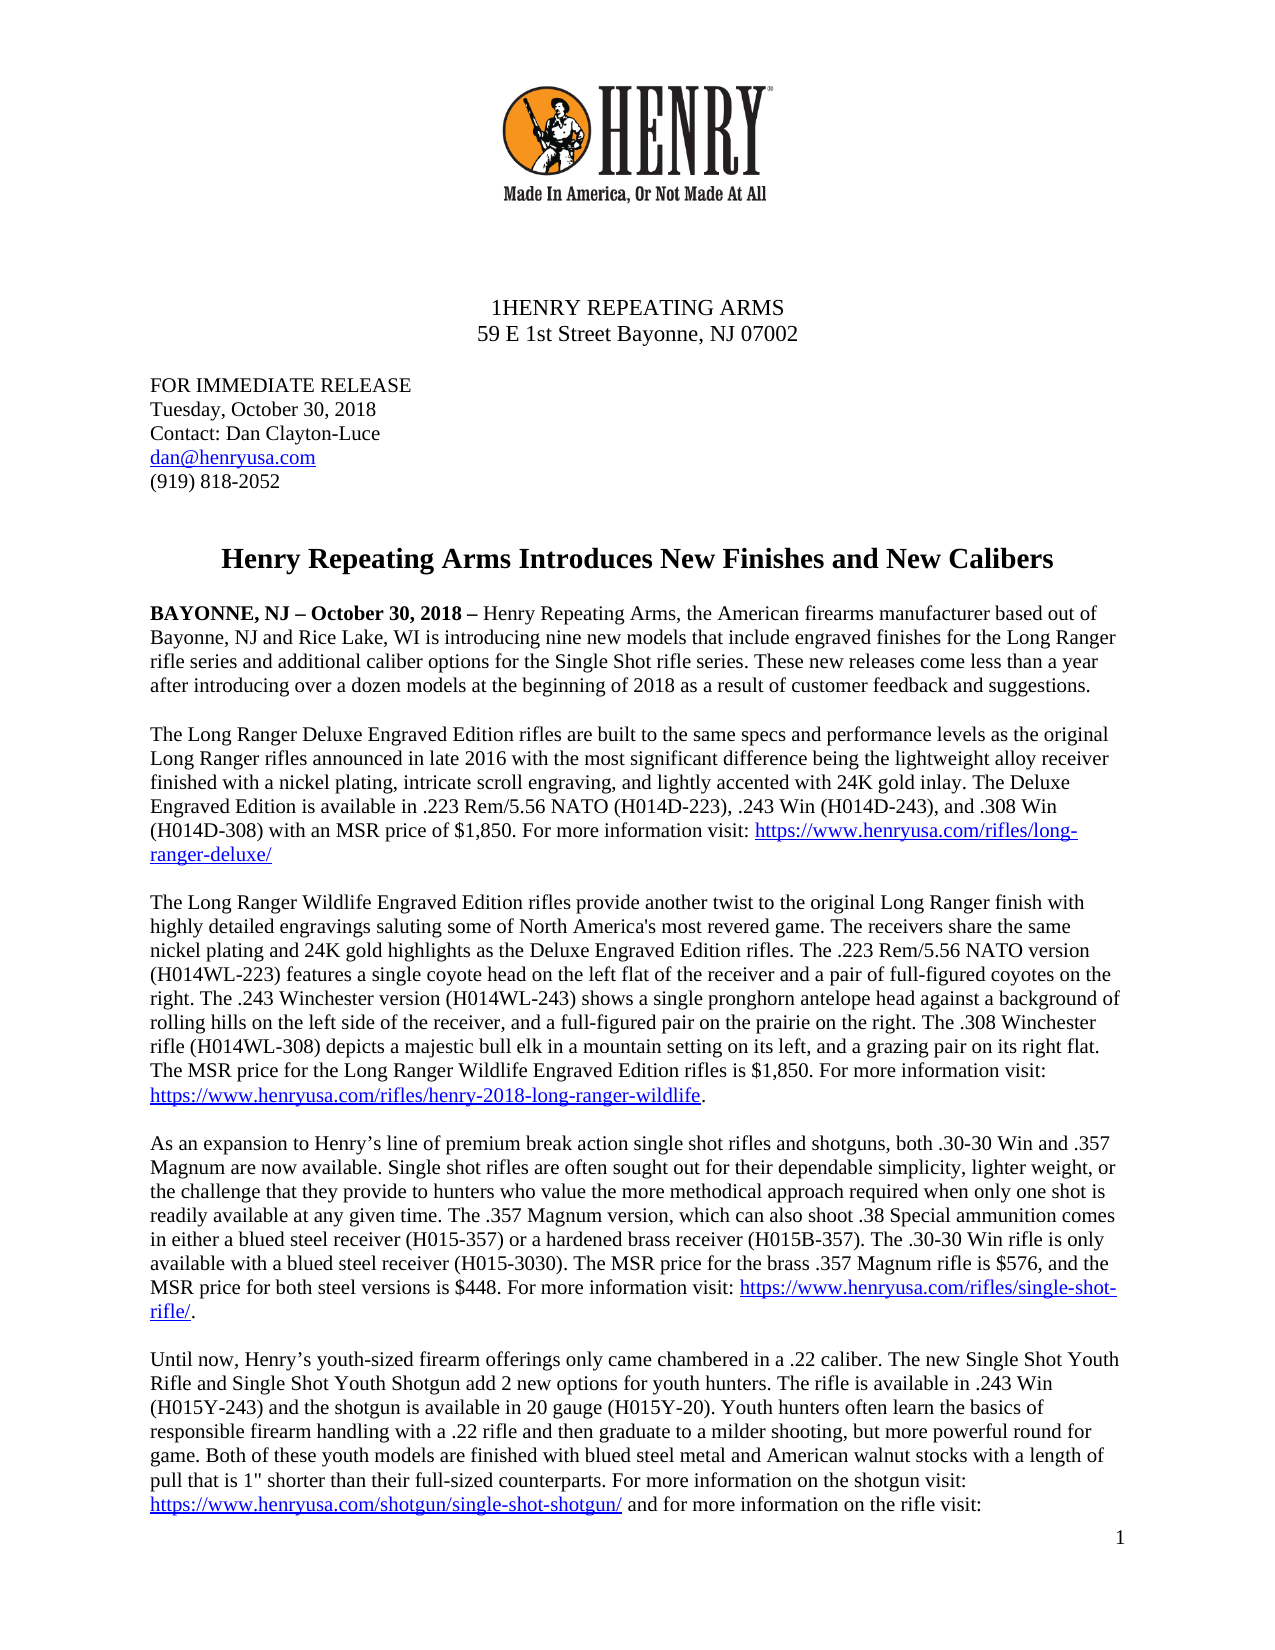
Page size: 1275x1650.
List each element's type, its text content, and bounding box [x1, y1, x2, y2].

text The Long Ranger Deluxe Engraved Edition rifles are built to the same specs and performance levels as the original Long Ranger rifles announced in late 2016 with the most significant difference being the lightweight alloy receiver finished with a nickel plating, intricate scroll engraving, and lightly accented with 24K gold inlay. The Deluxe Engraved Edition is available in .223 Rem/5.56 NATO (H014D-223), .243 Win (H014D-243), and .308 Win (H014D-308) with an MSR price of $1,850. For more information visit: https://www.henryusa.com/rifles/long-ranger-deluxe/ [150, 722, 1125, 866]
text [150, 1347, 1125, 1516]
text The Long Ranger Wildlife Engraved Edition rifles provide another twist to the original Long Ranger finish with highly detailed engravings saluting some of North America's most revered game. The receivers share the same nickel plating and 24K gold highlights as the Deluxe Engraved Edition rifles. The .223 Rem/5.56 NATO version (H014WL-223) features a single coyote head on the left flat of the receiver and a pair of full-figured coyotes on the right. The .243 Winchester version (H014WL-243) shows a single pronghorn antelope head against a background of rolling hills on the left side of the receiver, and a full-figured pair on the prairie on the right. The .308 Winchester rifle (H014WL-308) depicts a majestic bull elk in a mountain setting on its left, and a grazing pair on its right flat. The MSR price for the Long Ranger Wildlife Engraved Edition rifles is $1,850. For more information visit: https://www.henryusa.com/rifles/henry-2018-long-ranger-wildlife. [150, 890, 1125, 1107]
text FOR IMMEDIATE RELEASE [150, 373, 1125, 397]
text Tuesday, October 30, 2018 [150, 397, 1125, 421]
text Henry Repeating Arms Introduces New Finishes and New Calibers [150, 541, 1125, 601]
text BAYONNE, NJ – October 30, 2018 – Henry Repeating Arms, the American firearms manufacturer based out of Bayonne, NJ and Rice Lake, WI is introducing nine new models that include engraved finishes for the Long Ranger rifle series and additional caliber options for the Single Shot rifle series. These new releases come less than a year after introducing over a dozen models at the beginning of 2018 as a result of customer feedback and suggestions. [150, 601, 1125, 697]
text Contact: Dan Clayton-Luce dan@henryusa.com [150, 421, 1125, 469]
text (919) 818-2052 [150, 469, 1125, 493]
text As an expansion to Henry’s line of premium break action single shot rifles and shotguns, both .30-30 Win and .357 Magnum are now available. Single shot rifles are often sought out for their dependable simplicity, lighter weight, or the challenge that they provide to hunters who value the more methodical approach required when only one shot is readily available at any given time. The .357 Magnum version, which can also shoot .38 Special ammunition comes in either a blued steel receiver (H015-357) or a hardened brass receiver (H015B-357). The .30-30 Win rifle is only available with a blued steel receiver (H015-3030). The MSR price for the brass .357 Magnum rifle is $576, and the MSR price for both steel versions is $448. For more information visit: https://www.henryusa.com/rifles/single-shot-rifle/. [150, 1131, 1125, 1323]
text HENRY REPEATING ARMS 59 E 1st Street Bayonne, NJ 07002 [150, 294, 1125, 347]
picture [497, 75, 778, 215]
